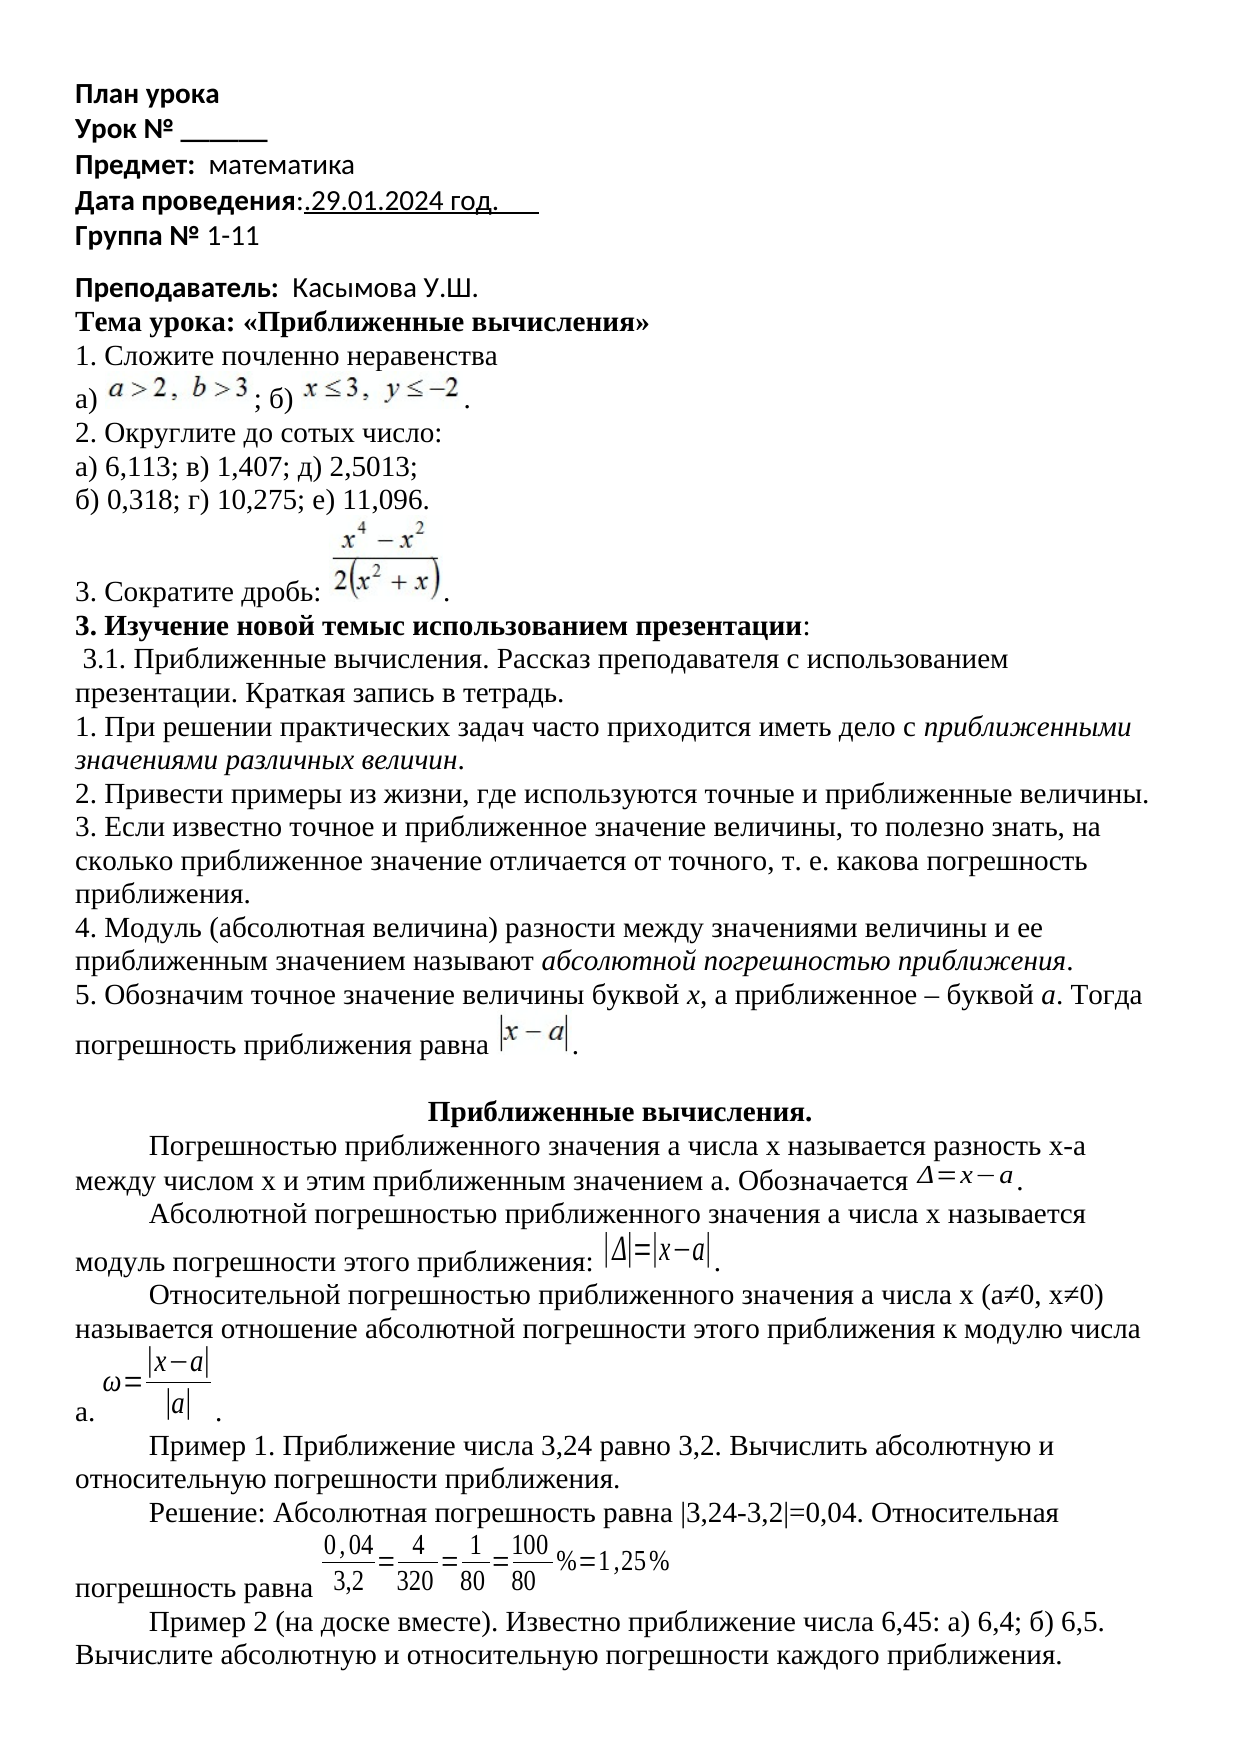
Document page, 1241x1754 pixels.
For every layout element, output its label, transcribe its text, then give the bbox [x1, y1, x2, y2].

picture [496, 1010, 572, 1055]
text Погрешностью приближенного значения а числа х называется разность х-а между числом х и этим приближенным значением а. Обозначается . [75, 1128, 1165, 1196]
text Дата проведения:.29.01.2024 год. [75, 182, 1165, 217]
text 5. Обозначим точное значение величины буквой х, а приближенное – буквой а. Тогда погрешность приближения равна . [75, 977, 1165, 1061]
text 3.1. Приближенные вычисления. Рассказ преподавателя с использованием презентации. Краткая запись в тетрадь. [75, 642, 1165, 709]
text Урок № ______ [75, 111, 1165, 146]
text Тема урока: «Приближенные вычисления» [75, 304, 1165, 338]
picture [300, 371, 464, 409]
text 4. Модуль (абсолютная величина) разности между значениями величины и ее приближенным значением называют абсолютной погрешностью приближения. [75, 910, 1165, 977]
subtitle Предмет: математика [75, 146, 1165, 182]
text План урока [75, 75, 1165, 111]
text Пример 2 (на доске вместе). Известно приближение числа 6,45: а) 6,4; б) 6,5. Вычислите абсолютную и относительную погрешности каждого приближения. [75, 1604, 1165, 1671]
picture [328, 515, 443, 602]
text Относительной погрешностью приближенного значения а числа х (а≠0, х≠0) называется отношение абсолютной погрешности этого приближения к модулю числа а. . [75, 1277, 1165, 1428]
text Группа № 1-11 [75, 217, 1165, 253]
text 2. Округлите до сотых число: [75, 415, 1165, 449]
text Пример 1. Приближение числа 3,24 равно 3,2. Вычислить абсолютную и относительную погрешности приближения. [75, 1428, 1165, 1495]
text 3. Изучение новой темыс использованием презентации: [75, 608, 1165, 642]
text б) 0,318; г) 10,275; е) 11,096. [75, 482, 1165, 516]
text Абсолютной погрешностью приближенного значения а числа х называется модуль погрешности этого приближения: . [75, 1196, 1165, 1277]
text Преподаватель: Касымова У.Ш. [75, 269, 1149, 304]
text 3. Если известно точное и приближенное значение величины, то полезно знать, на сколько приближенное значение отличается от точного, т. е. какова погрешность приближения. [75, 809, 1165, 910]
text 1. Сложите почленно неравенства [75, 338, 1165, 371]
text Решение: Абсолютная погрешность равна |3,24-3,2|=0,04. Относительная погрешность равна [75, 1495, 1165, 1604]
text 2. Привести примеры из жизни, где используются точные и приближенные величины. [75, 776, 1165, 809]
picture [105, 371, 254, 409]
text Приближенные вычисления. [75, 1094, 1165, 1128]
text 1. При решении практических задач часто приходится иметь дело с приближенными значениями различных величин. [75, 709, 1165, 776]
text 3. Сократите дробь: . [75, 516, 1165, 608]
text а) 6,113; в) 1,407; д) 2,5013; [75, 449, 1165, 482]
text а) ; б) . [75, 371, 1165, 415]
